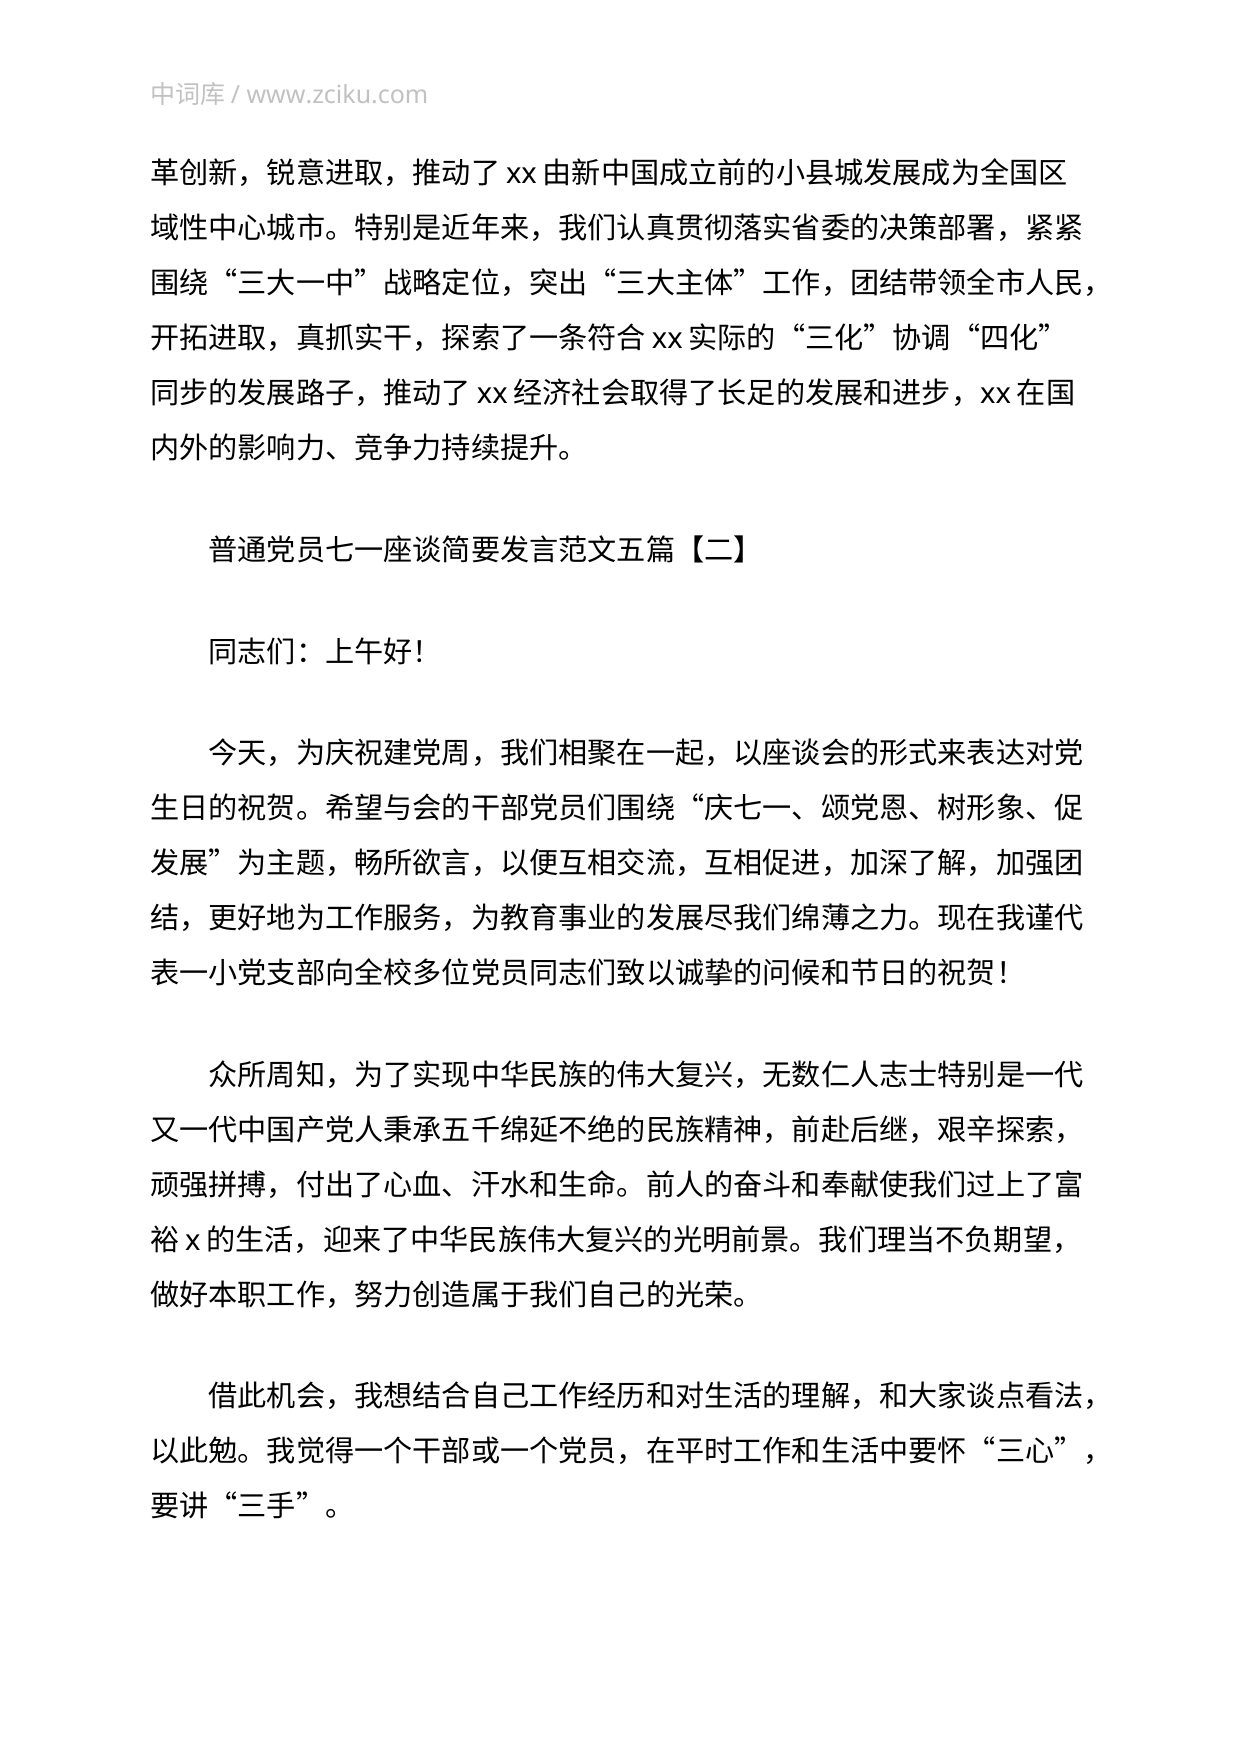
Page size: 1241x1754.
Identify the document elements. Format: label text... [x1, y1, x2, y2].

text 普通党员七一座谈简要发言范文五篇【二】 [150, 527, 1090, 569]
text 借此机会，我想结合自己工作经历和对生活的理解，和大家谈点看法，以此勉。我觉得一个干部或一个党员，在平时工作和生活中要怀“三心”，要讲“三手”。 [150, 1373, 1090, 1525]
text 今天，为庆祝建党周，我们相聚在一起，以座谈会的形式来表达对党生日的祝贺。希望与会的干部党员们围绕“庆七一、颂党恩、树形象、促发展”为主题，畅所欲言，以便互相交流，互相促进，加深了解，加强团结，更好地为工作服务，为教育事业的发展尽我们绵薄之力。现在我谨代表一小党支部向全校多位党员同志们致以诚挚的问候和节日的祝贺！ [150, 730, 1090, 992]
text 众所周知，为了实现中华民族的伟大复兴，无数仁人志士特别是一代又一代中国产党人秉承五千绵延不绝的民族精神，前赴后继，艰辛探索，顽强拼搏，付出了心血、汗水和生命。前人的奋斗和奉献使我们过上了富裕x的生活，迎来了中华民族伟大复兴的光明前景。我们理当不负期望，做好本职工作，努力创造属于我们自己的光荣。 [150, 1051, 1090, 1313]
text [150, 150, 1090, 467]
text 同志们：上午好！ [150, 628, 1090, 671]
